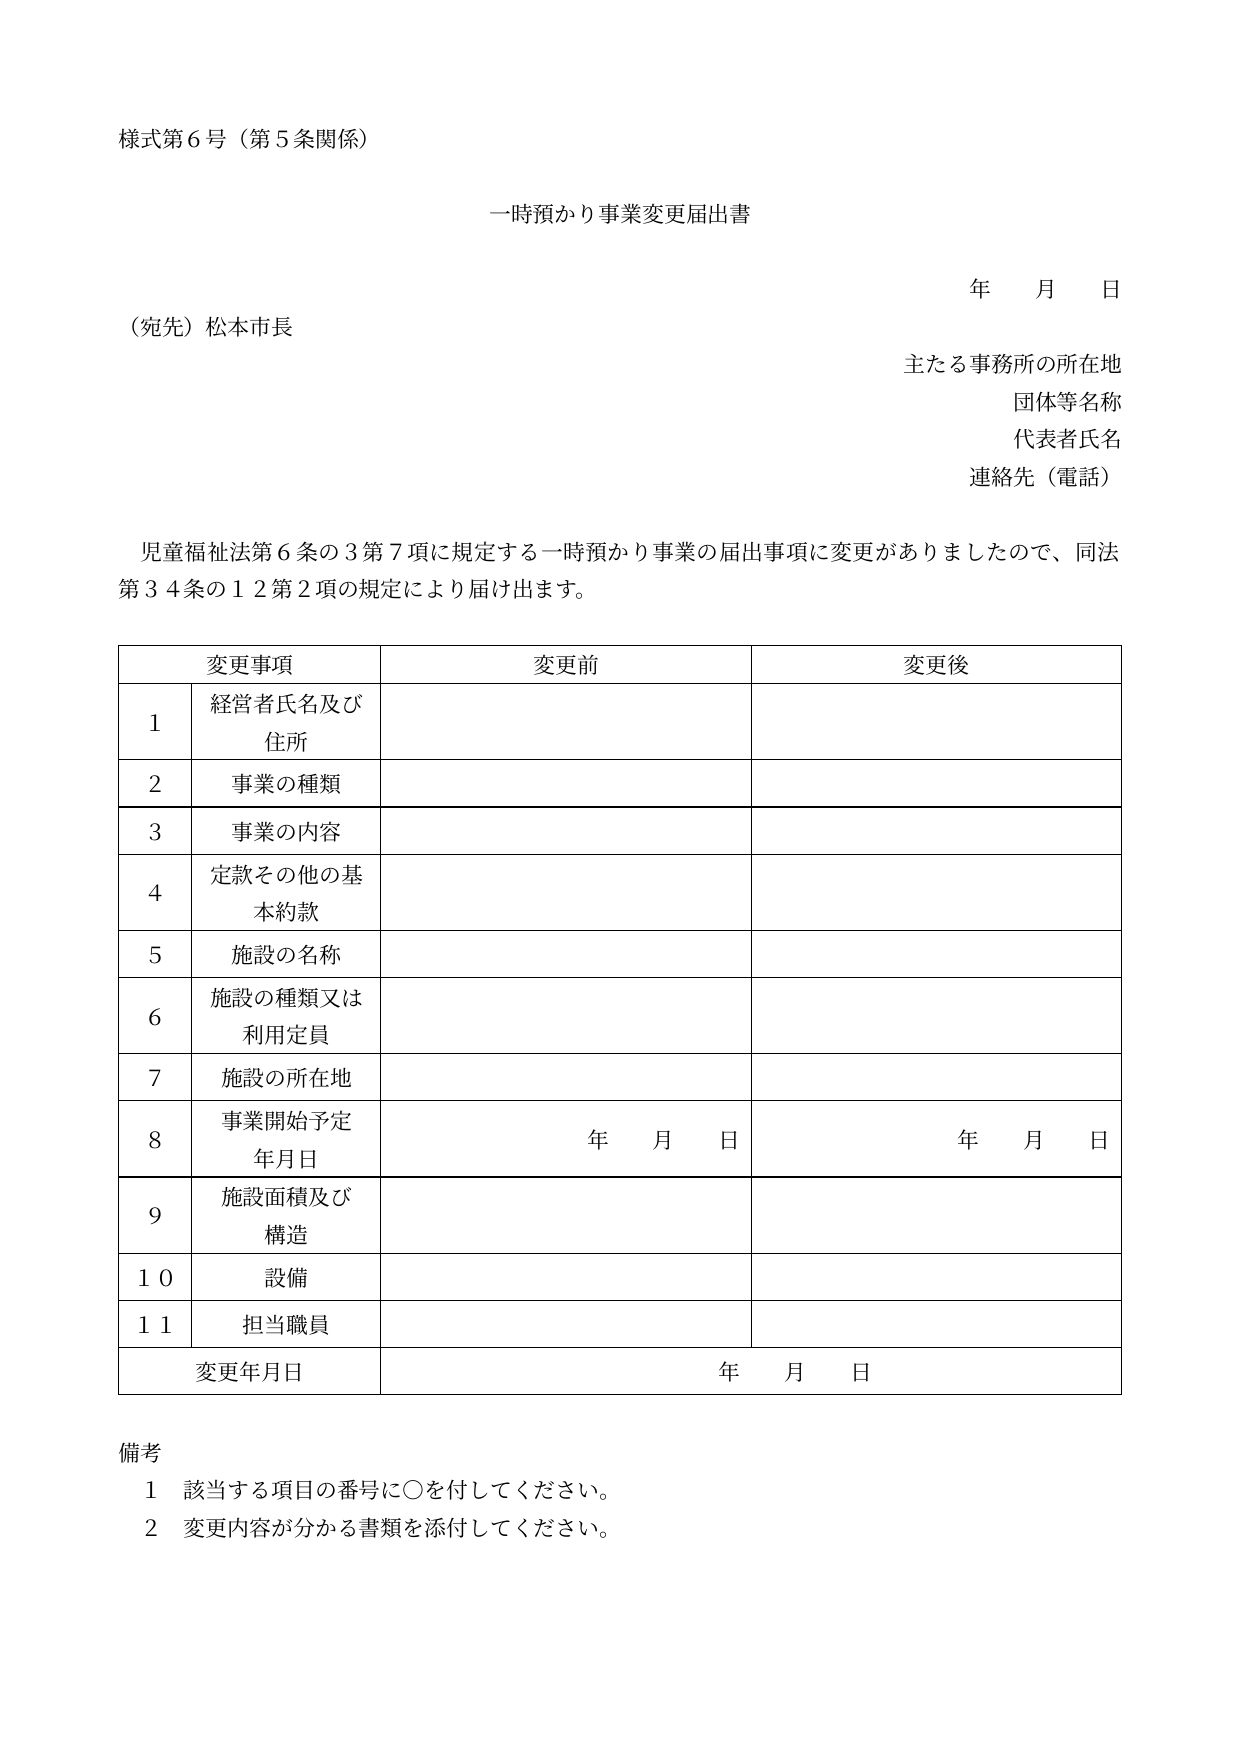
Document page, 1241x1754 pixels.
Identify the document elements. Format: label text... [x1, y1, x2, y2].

table_cell [752, 978, 1121, 1053]
text 主たる事務所の所在地 [118, 344, 1122, 382]
table_cell [752, 1054, 1121, 1100]
text 様式第６号（第５条関係） [118, 119, 1122, 157]
table_cell ９ [119, 1178, 191, 1252]
text 一時預かり事業変更届出書 [118, 194, 1122, 232]
table_cell 変更年月日 [119, 1348, 380, 1394]
table_cell 事業開始予定 年月日 [192, 1101, 380, 1176]
table_cell [381, 855, 751, 930]
table_cell ６ [119, 978, 191, 1053]
text 児童福祉法第６条の３第７項に規定する一時預かり事業の届出事項に変更がありましたので、同法第３４条の１２第２項の規定により届け出ます。 [118, 532, 1122, 607]
table_header 変更後 [752, 646, 1121, 683]
text １ 該当する項目の番号に○を付してください。 [118, 1470, 1122, 1508]
table_cell 事業の内容 [192, 808, 380, 854]
text 連絡先（電話） [118, 457, 1122, 494]
table_cell 担当職員 [192, 1301, 380, 1347]
table_cell [381, 684, 751, 759]
table_cell ８ [119, 1101, 191, 1176]
table_cell ４ [119, 855, 191, 930]
table_cell [381, 978, 751, 1053]
text 代表者氏名 [118, 419, 1122, 457]
table_cell １０ [119, 1254, 191, 1300]
table_cell [381, 931, 751, 977]
text （宛先）松本市長 [118, 307, 1122, 344]
table_header 変更前 [381, 646, 751, 683]
table_cell [752, 855, 1121, 930]
table_cell [752, 931, 1121, 977]
table_cell [752, 808, 1121, 854]
table_cell [381, 1301, 751, 1347]
table_cell [381, 808, 751, 854]
table_cell 年 月 日 [752, 1101, 1121, 1176]
table_cell [752, 760, 1121, 806]
table_cell 年 月 日 [381, 1101, 751, 1176]
table_cell 施設面積及び 構造 [192, 1178, 380, 1252]
table_cell 経営者氏名及び住所 [192, 684, 380, 759]
table_cell 事業の種類 [192, 760, 380, 806]
text ２ 変更内容が分かる書類を添付してください。 [118, 1508, 1122, 1545]
table_cell 設備 [192, 1254, 380, 1300]
table_cell ２ [119, 760, 191, 806]
table_cell 定款その他の基本約款 [192, 855, 380, 930]
table_cell [381, 1254, 751, 1300]
table_cell [381, 1178, 751, 1252]
table_cell [752, 1254, 1121, 1300]
table_cell [752, 1178, 1121, 1252]
table_cell 年 月 日 [381, 1348, 1121, 1394]
table_cell [381, 760, 751, 806]
table_cell ３ [119, 808, 191, 854]
table_cell [381, 1054, 751, 1100]
table_cell １１ [119, 1301, 191, 1347]
table_cell [752, 684, 1121, 759]
table_cell ５ [119, 931, 191, 977]
table_cell 施設の種類又は 利用定員 [192, 978, 380, 1053]
table_header 変更事項 [119, 646, 380, 683]
table_cell [752, 1301, 1121, 1347]
table_cell 施設の名称 [192, 931, 380, 977]
text 年 月 日 [118, 269, 1122, 307]
text 備考 [118, 1433, 1122, 1470]
table_cell １ [119, 684, 191, 759]
table_cell 施設の所在地 [192, 1054, 380, 1100]
text 団体等名称 [118, 382, 1122, 419]
table_cell ７ [119, 1054, 191, 1100]
